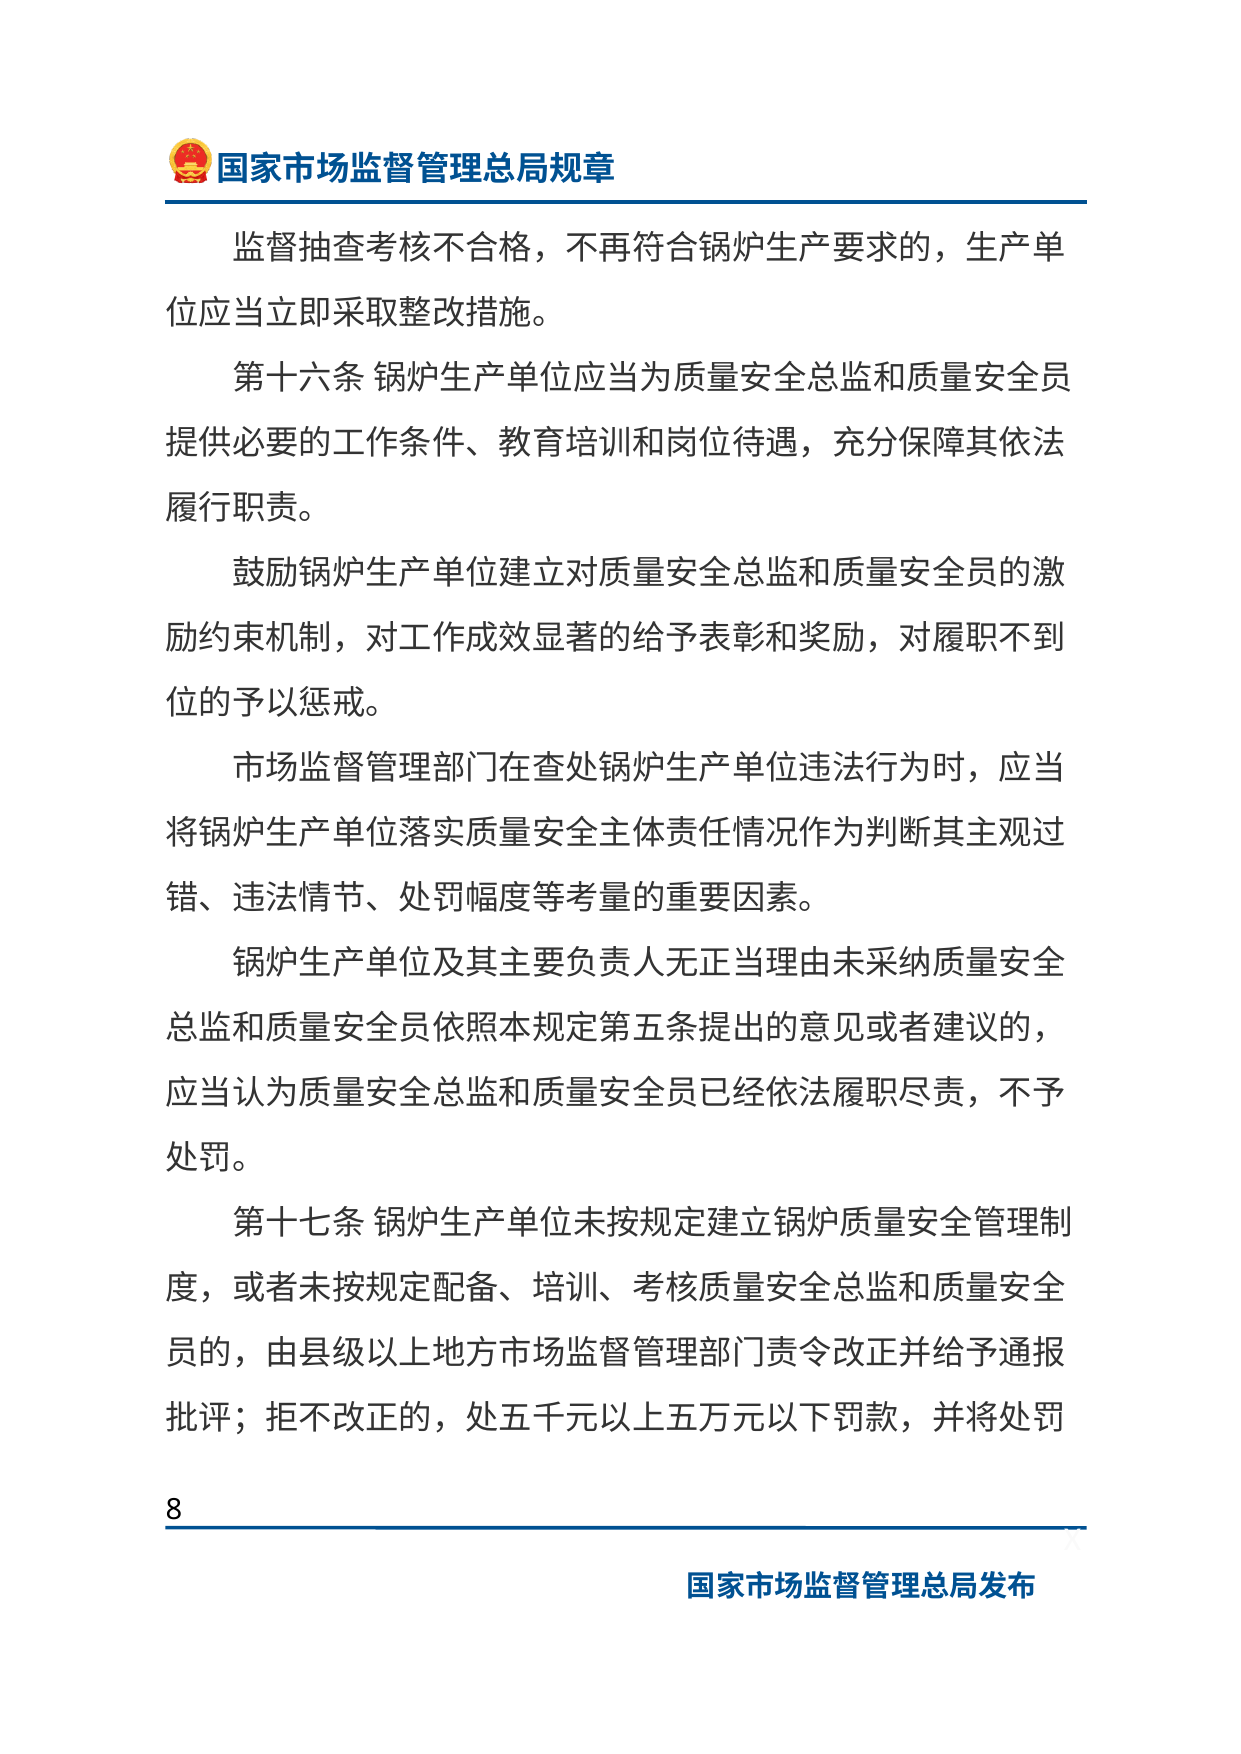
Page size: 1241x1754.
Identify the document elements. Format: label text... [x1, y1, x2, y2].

picture [165, 136, 216, 187]
text 市场监督管理部门在查处锅炉生产单位违法行为时，应当将锅炉生产单位落实质量安全主体责任情况作为判断其主观过错、违法情节、处罚幅度等考量的重要因素。 [165, 733, 1087, 928]
text 监督抽查考核不合格，不再符合锅炉生产要求的，生产单位应当立即采取整改措施。 [165, 213, 1087, 343]
text 第十六条 锅炉生产单位应当为质量安全总监和质量安全员提供必要的工作条件、教育培训和岗位待遇，充分保障其依法履行职责。 [165, 343, 1087, 538]
text 鼓励锅炉生产单位建立对质量安全总监和质量安全员的激励约束机制，对工作成效显著的给予表彰和奖励，对履职不到位的予以惩戒。 [165, 538, 1087, 733]
text 第十七条 锅炉生产单位未按规定建立锅炉质量安全管理制度，或者未按规定配备、培训、考核质量安全总监和质量安全员的，由县级以上地方市场监督管理部门责令改正并给予通报批评；拒不改正的，处五千元以上五万元以下罚款，并将处罚情况纳入国家企业信用信息公示系统。法律、行政法规另有规定的，依照其规定执行。 [165, 1188, 1087, 1448]
text 锅炉生产单位及其主要负责人无正当理由未采纳质量安全总监和质量安全员依照本规定第五条提出的意见或者建议的，应当认为质量安全总监和质量安全员已经依法履职尽责，不予处罚。 [165, 928, 1087, 1188]
